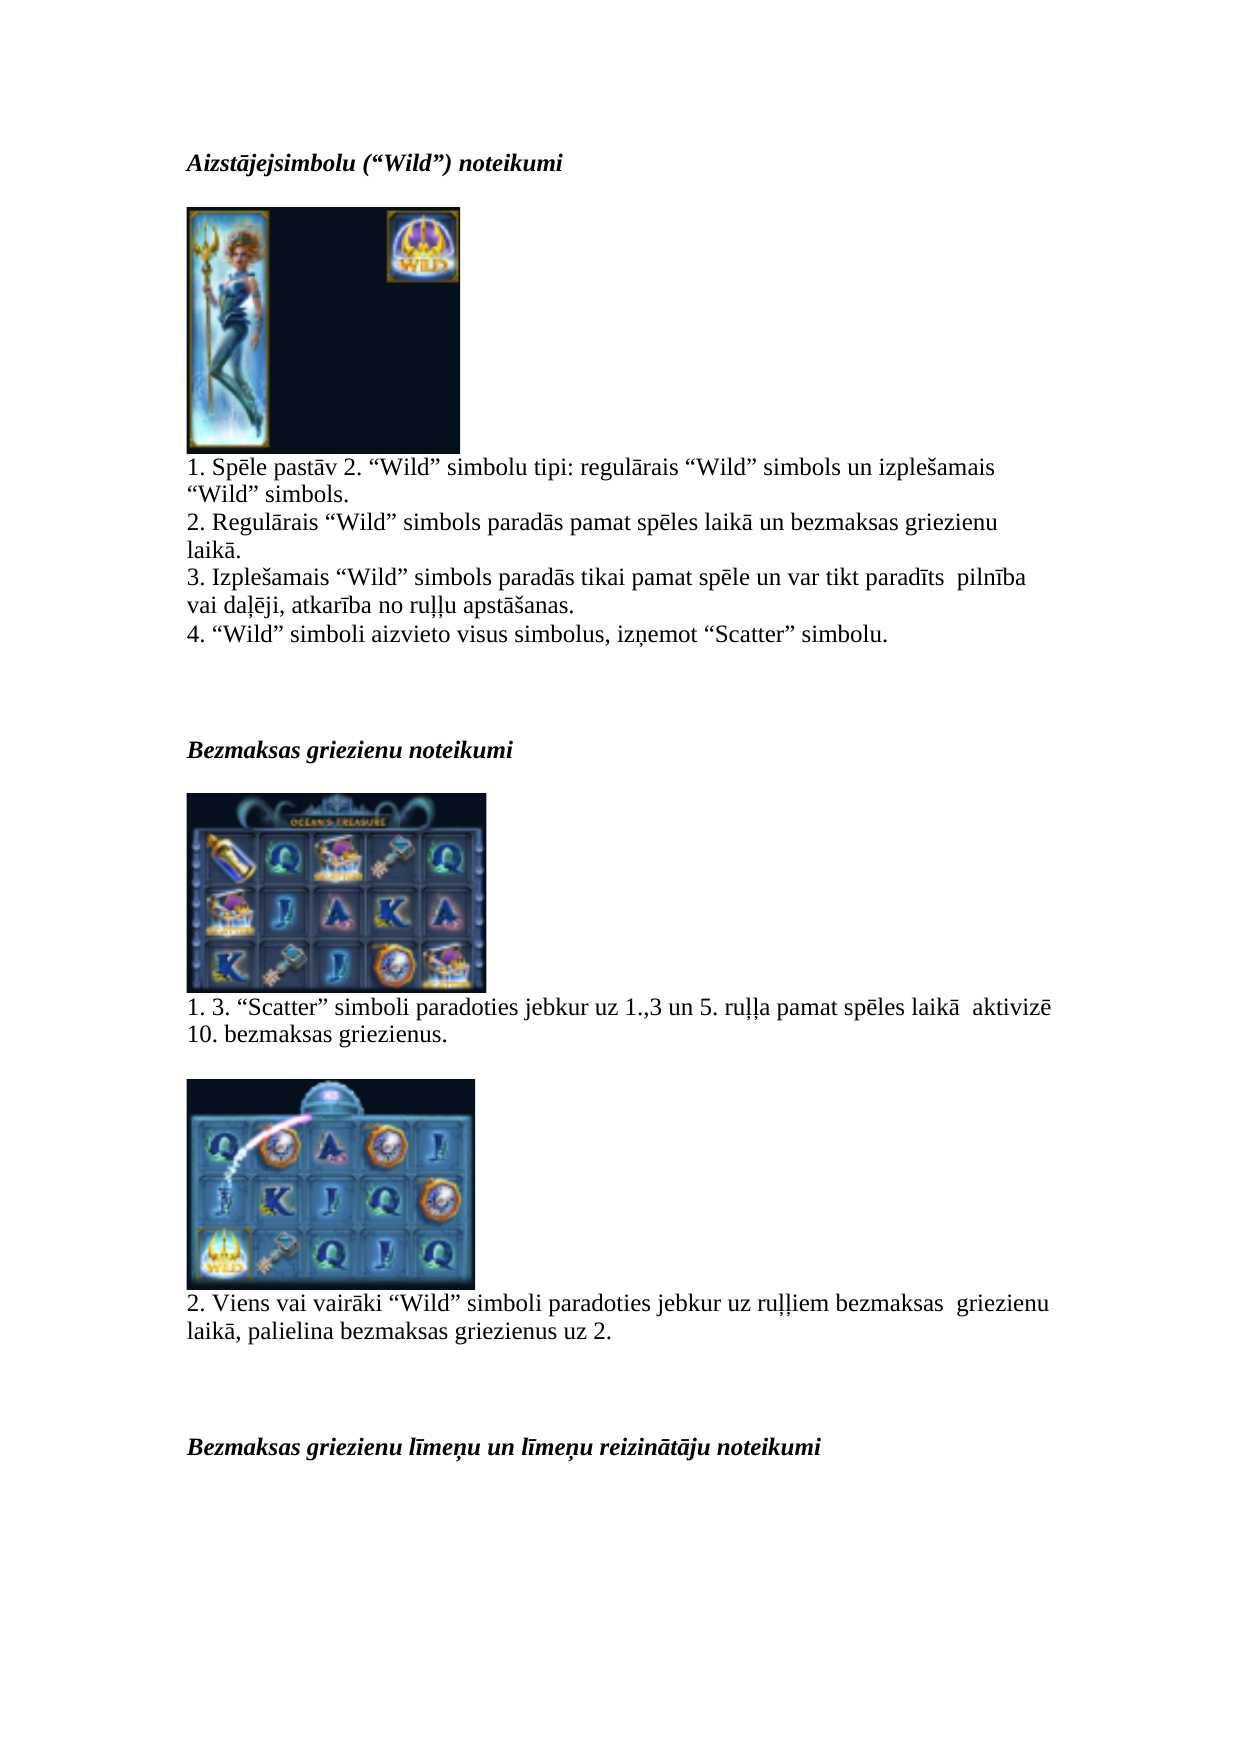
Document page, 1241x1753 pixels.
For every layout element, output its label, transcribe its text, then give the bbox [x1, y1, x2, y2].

text 1. 3. “Scatter” simboli paradoties jebkur uz 1.,3 un 5. ruļļa pamat spēles laikā aktivizē 10. bezmaksas griezienus. [187, 993, 1058, 1048]
text 3. Izplešamais “Wild” simbols paradās tikai pamat spēle un var tikt paradīts pilnība vai daļēji, atkarība no ruļļu apstāšanas. [187, 564, 1058, 619]
text 2. Viens vai vairāki “Wild” simboli paradoties jebkur uz ruļļiem bezmaksas griezienu laikā, palielina bezmaksas griezienus uz 2. [187, 1289, 1058, 1345]
picture [186, 793, 487, 993]
text 2. Regulārais “Wild” simbols paradās pamat spēles laikā un bezmaksas griezienu laikā. [187, 508, 1058, 563]
text Bezmaksas griezienu noteikumi [187, 735, 1058, 764]
text Aizstājejsimbolu (“Wild”) noteikumi [187, 148, 1058, 177]
picture [186, 1079, 476, 1290]
text Bezmaksas griezienu līmeņu un līmeņu reizinātāju noteikumi [187, 1432, 1058, 1461]
text 1. Spēle pastāv 2. “Wild” simbolu tipi: regulārais “Wild” simbols un izplešamais “Wild” simbols. [187, 453, 1058, 508]
text 4. “Wild” simboli aizvieto visus simbolus, izņemot “Scatter” simbolu. [187, 619, 1058, 648]
picture [186, 207, 461, 454]
